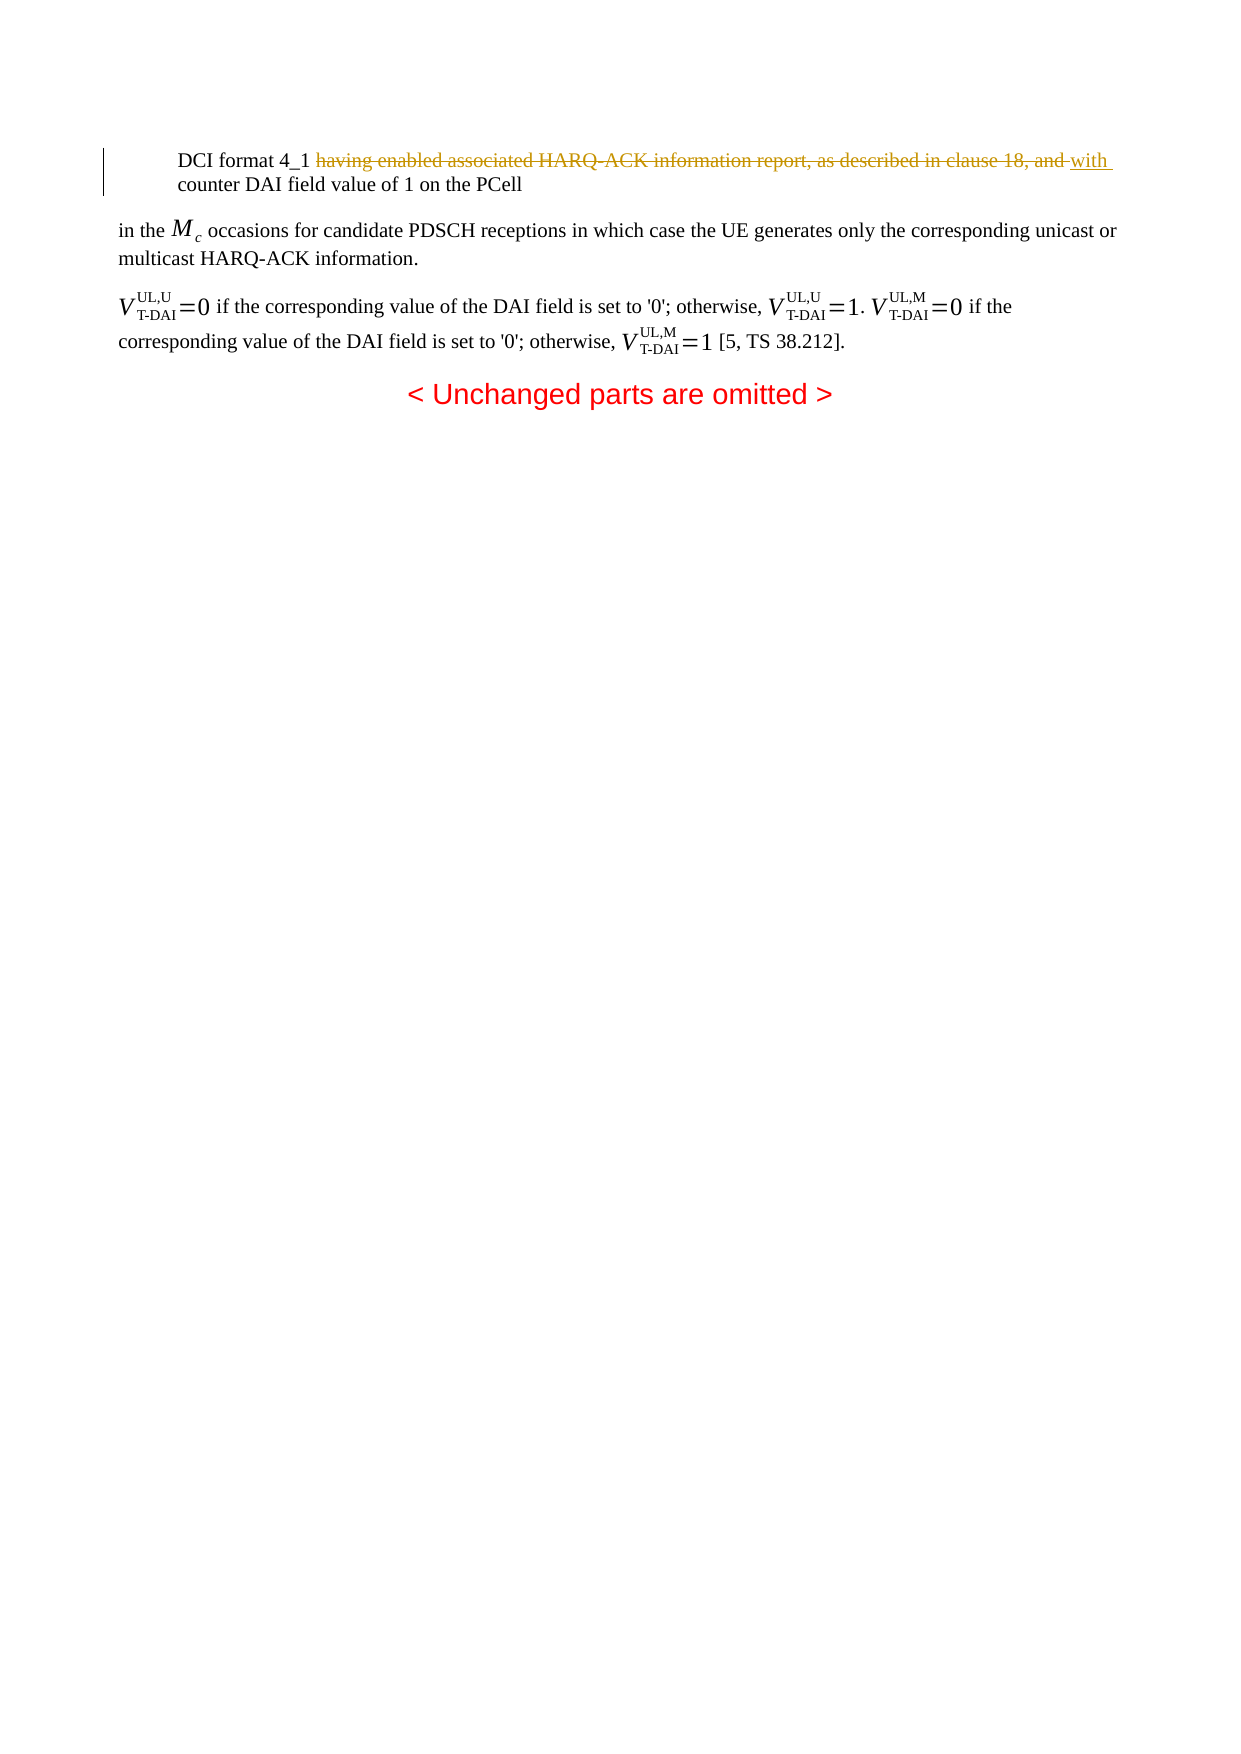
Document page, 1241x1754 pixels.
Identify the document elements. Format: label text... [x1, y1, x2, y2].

text < Unchanged parts are omitted > [118, 377, 1122, 411]
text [148, 148, 1122, 196]
text if the corresponding value of the DAI field is set to '0'; otherwise, . if the corresponding value of the DAI field is set to '0'; otherwise, [5, TS 38.212]. [118, 289, 1122, 358]
text in the occasions for candidate PDSCH receptions in which case the UE generates only the corresponding unicast or multicast HARQ-ACK information. [118, 214, 1122, 270]
